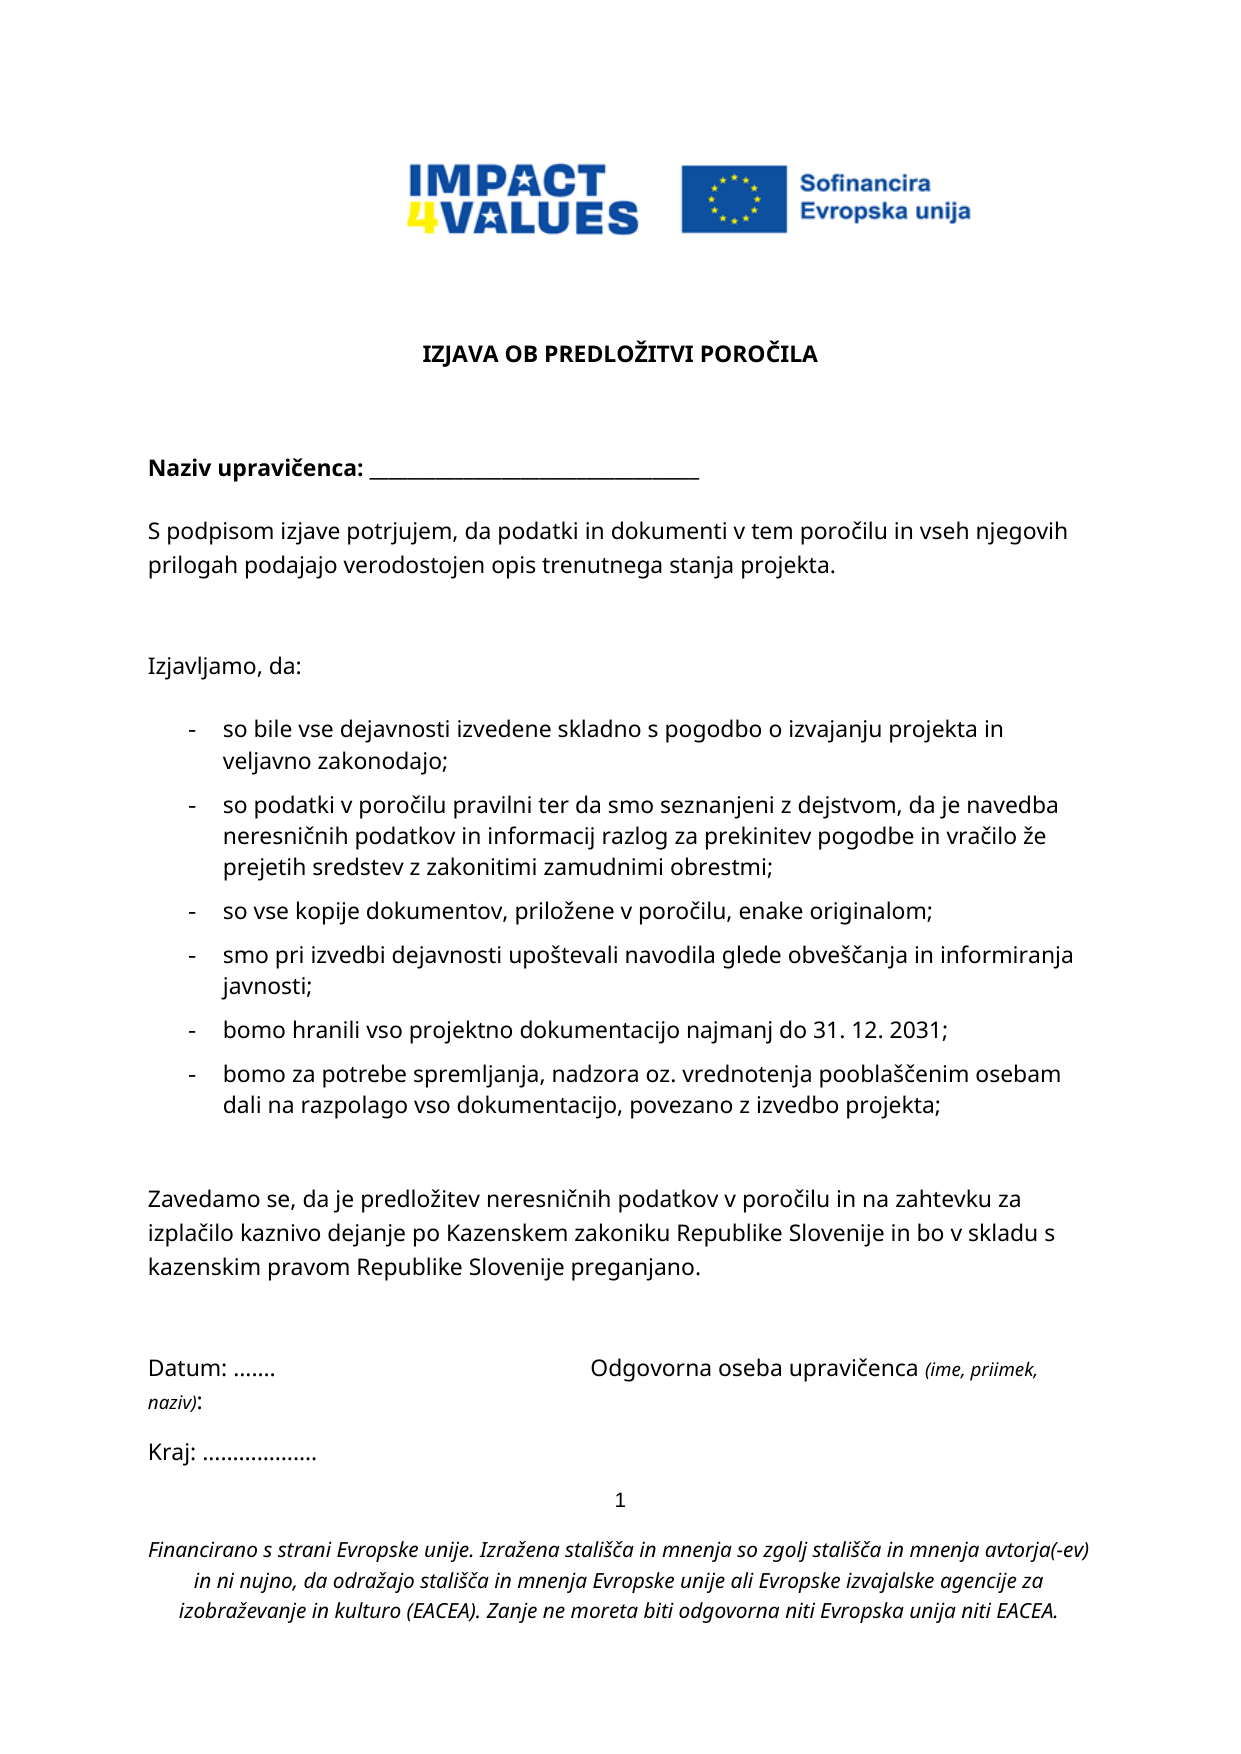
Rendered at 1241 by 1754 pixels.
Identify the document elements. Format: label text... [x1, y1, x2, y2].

picture [342, 73, 1093, 326]
list so podatki v poročilu pravilni ter da smo seznanjeni z dejstvom, da je navedba neresničnih podatkov in informacij razlog za prekinitev pogodbe in vračilo že prejetih sredstev z zakonitimi zamudnimi obrestmi; [185, 788, 1093, 882]
text S podpisom izjave potrjujem, da podatki in dokumenti v tem poročilu in vseh njegovih prilogah podajajo verodostojen opis trenutnega stanja projekta. [148, 515, 1093, 580]
text Kraj: ………………. [148, 1436, 1093, 1467]
text Izjavljamo, da: [148, 650, 1093, 681]
text IZJAVA OB PREDLOŽITVI POROČILA [148, 338, 1093, 369]
list smo pri izvedbi dejavnosti upoštevali navodila glede obveščanja in informiranja javnosti; [185, 939, 1093, 1001]
list so bile vse dejavnosti izvedene skladno s pogodbo o izvajanju projekta in veljavno zakonodajo; [185, 713, 1093, 776]
text Datum: ……. Odgovorna oseba upravičenca (ime, priimek, naziv): [148, 1352, 1093, 1417]
list so vse kopije dokumentov, priložene v poročilu, enake originalom; [185, 895, 1093, 926]
text Zavedamo se, da je predložitev neresničnih podatkov v poročilu in na zahtevku za izplačilo kaznivo dejanje po Kazenskem zakoniku Republike Slovenije in bo v skladu s kazenskim pravom Republike Slovenije preganjano. [148, 1183, 1093, 1282]
list bomo za potrebe spremljanja, nadzora oz. vrednotenja pooblaščenim osebam dali na razpolago vso dokumentacijo, povezano z izvedbo projekta; [185, 1058, 1093, 1120]
list bomo hranili vso projektno dokumentacijo najmanj do 31. 12. 2031; [185, 1014, 1093, 1045]
text Naziv upravičenca: ___________________________________ [148, 452, 1093, 483]
